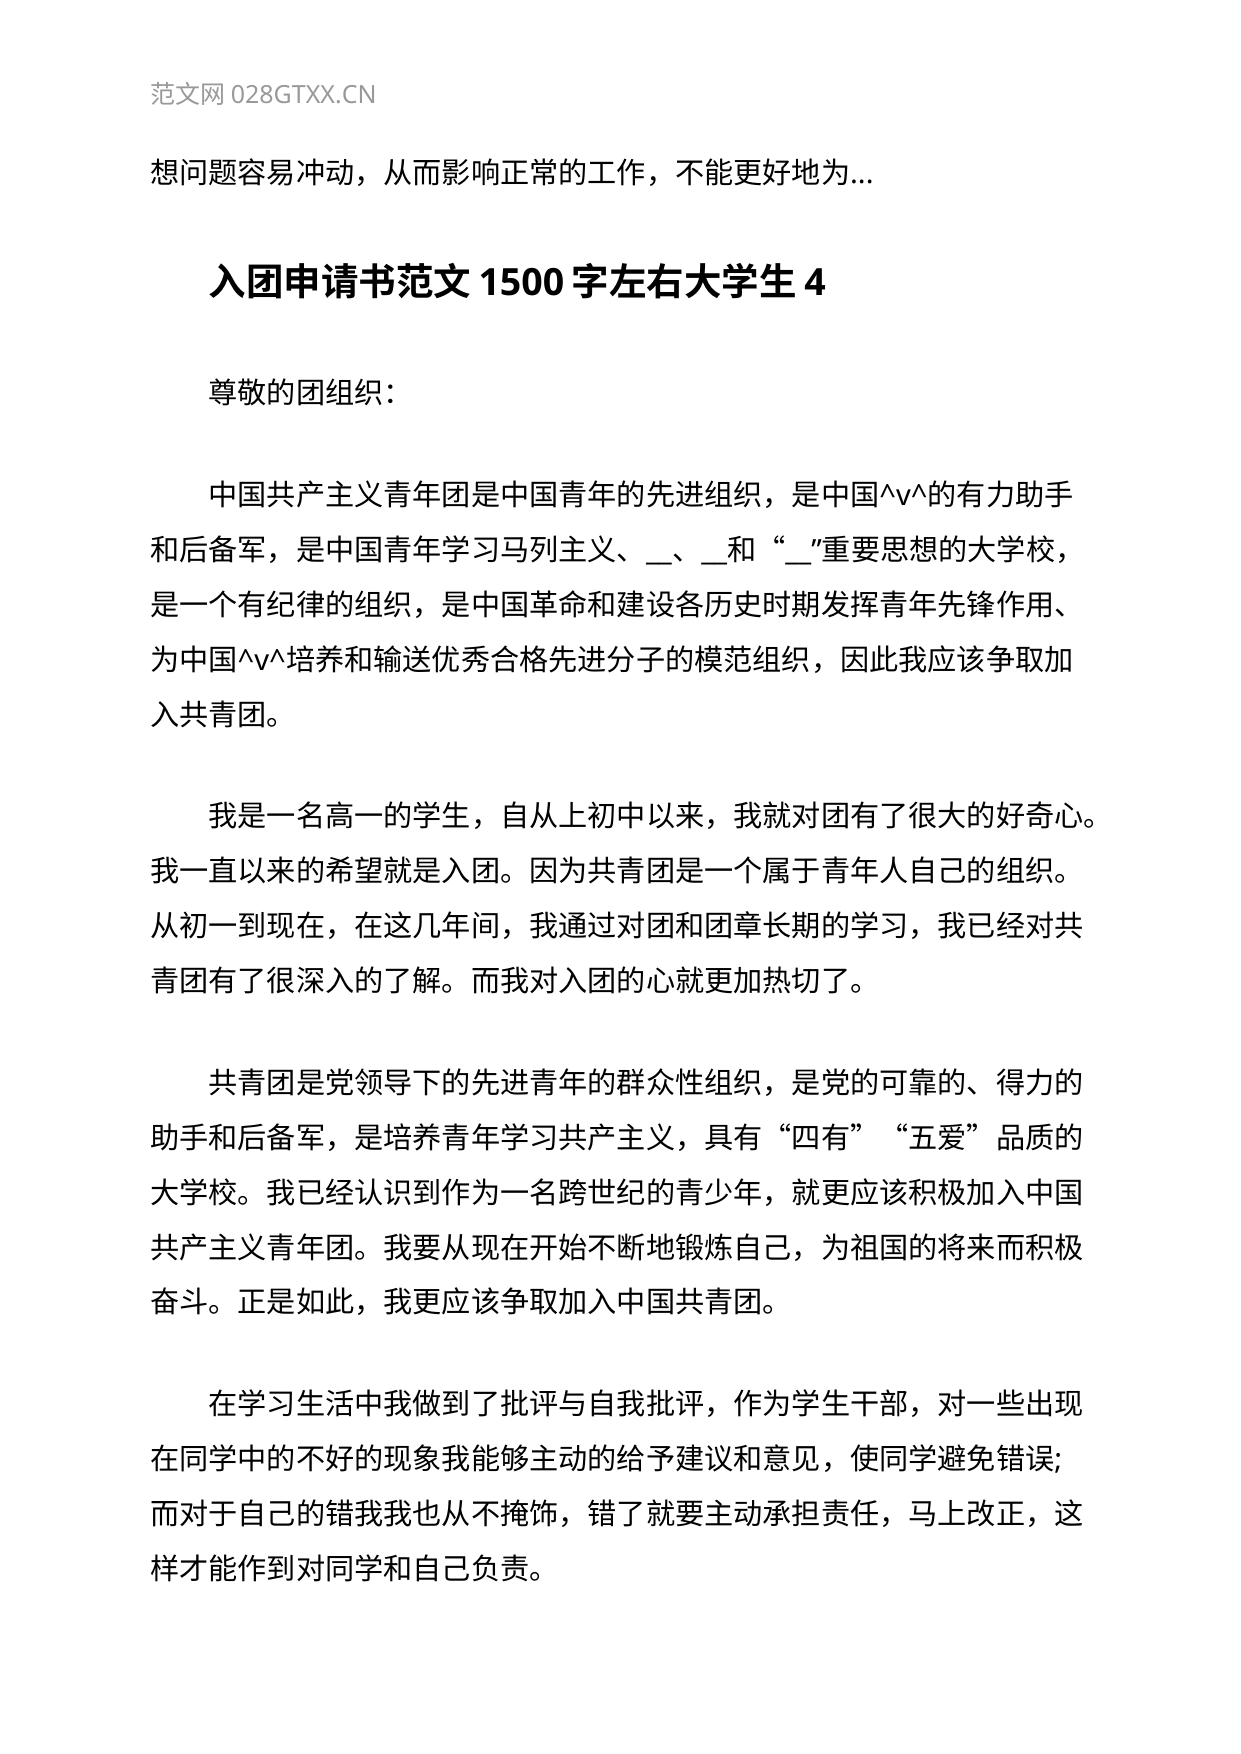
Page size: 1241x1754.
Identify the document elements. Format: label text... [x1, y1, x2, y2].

text 尊敬的团组织： [150, 369, 1090, 412]
text 我是一名高一的学生，自从上初中以来，我就对团有了很大的好奇心。我一直以来的希望就是入团。因为共青团是一个属于青年人自己的组织。从初一到现在，在这几年间，我通过对团和团章长期的学习，我已经对共青团有了很深入的了解。而我对入团的心就更加热切了。 [150, 793, 1090, 1000]
text 在学习生活中我做到了批评与自我批评，作为学生干部，对一些出现在同学中的不好的现象我能够主动的给予建议和意见，使同学避免错误;而对于自己的错我我也从不掩饰，错了就要主动承担责任，马上改正，这样才能作到对同学和自己负责。 [150, 1381, 1090, 1588]
text 共青团是党领导下的先进青年的群众性组织，是党的可靠的、得力的助手和后备军，是培养青年学习共产主义，具有“四有”“五爱”品质的大学校。我已经认识到作为一名跨世纪的青少年，就更应该积极加入中国共产主义青年团。我要从现在开始不断地锻炼自己，为祖国的将来而积极奋斗。正是如此，我更应该争取加入中国共青团。 [150, 1059, 1090, 1321]
text 中国共产主义青年团是中国青年的先进组织，是中国^v^的有力助手和后备军，是中国青年学习马列主义、__、__和“__”重要思想的大学校，是一个有纪律的组织，是中国革命和建设各历史时期发挥青年先锋作用、为中国^v^培养和输送优秀合格先进分子的模范组织，因此我应该争取加入共青团。 [150, 471, 1090, 733]
text 入团申请书范文1500字左右大学生4 [150, 252, 1090, 306]
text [150, 150, 1090, 192]
